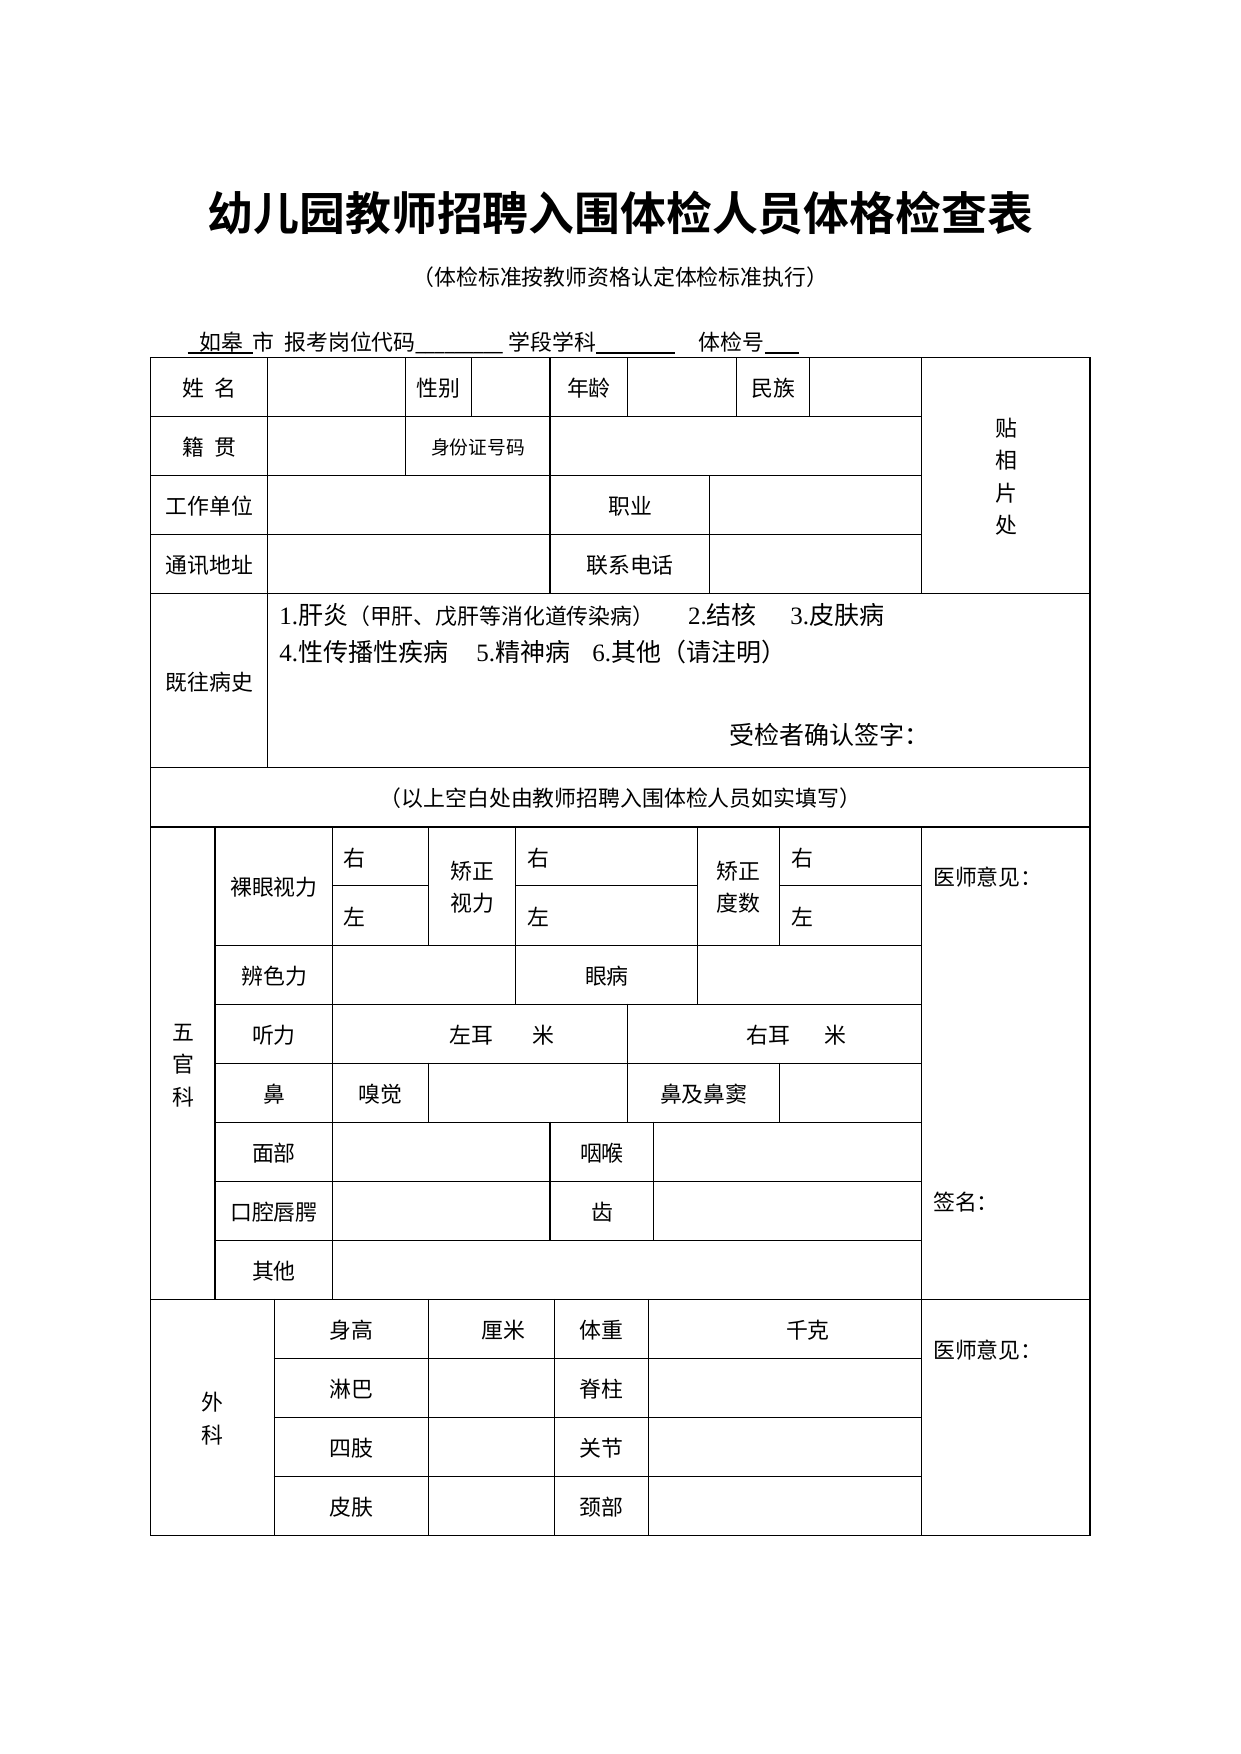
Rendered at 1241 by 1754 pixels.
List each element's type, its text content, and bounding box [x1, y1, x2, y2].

table_cell 嗅觉 [333, 1064, 428, 1122]
table_cell 身份证号码 [406, 417, 549, 475]
table_cell 咽喉 [551, 1123, 653, 1181]
table_header 姓 名 [151, 358, 267, 416]
table_cell [551, 417, 921, 475]
table_cell 右 [333, 828, 428, 885]
table_cell 脊柱 [555, 1359, 648, 1417]
table_cell 其他 [216, 1241, 332, 1299]
table_cell 关节 [555, 1418, 648, 1476]
table_cell [710, 535, 921, 593]
table_cell [780, 1064, 921, 1122]
table_cell 五 官 科 [151, 828, 214, 1299]
table_cell 右 [780, 828, 921, 885]
table_cell 外 科 [151, 1300, 274, 1535]
table_cell 身高 [275, 1300, 428, 1358]
table_cell 千克 [649, 1300, 921, 1358]
table_cell [654, 1123, 921, 1181]
table_cell 籍 贯 [151, 417, 267, 475]
table_cell 裸眼视力 [216, 828, 332, 944]
table_cell [654, 1182, 921, 1240]
table_cell 体重 [555, 1300, 648, 1358]
table_cell 眼病 [516, 946, 697, 1003]
table_cell 左 [333, 886, 428, 944]
table_cell [698, 946, 921, 1003]
table_cell 工作单位 [151, 476, 267, 534]
table_header [628, 358, 736, 416]
table_cell 鼻及鼻窦 [628, 1064, 779, 1122]
table_header [810, 358, 921, 416]
table_cell 口腔唇腭 [216, 1182, 332, 1240]
table_cell [268, 535, 549, 593]
table_cell [649, 1477, 921, 1535]
table_cell 右耳 米 [628, 1005, 921, 1063]
text （体检标准按教师资格认定体检标准执行） [187, 259, 1053, 292]
table_header 民族 [737, 358, 809, 416]
table_header 贴 相 片 处 [922, 358, 1089, 593]
table_cell 既往病史 [151, 594, 267, 767]
table_cell 左 [516, 886, 697, 944]
table_cell 鼻 [216, 1064, 332, 1122]
table_cell （以上空白处由教师招聘入围体检人员如实填写） [151, 768, 1089, 826]
table_cell 矫正视力 [429, 828, 515, 944]
table_cell 颈部 [555, 1477, 648, 1535]
table_cell [649, 1418, 921, 1476]
table_cell [268, 476, 549, 534]
table_cell 皮肤 [275, 1477, 428, 1535]
table_cell 四肢 [275, 1418, 428, 1476]
table_cell [649, 1359, 921, 1417]
table_cell [333, 1182, 549, 1240]
table_header 性别 [406, 358, 471, 416]
table_cell 医师意见： 签名： [922, 828, 1089, 1299]
table_cell [333, 1241, 921, 1299]
text 如皋 市 报考岗位代码_________ 学段学科 体检号 [187, 324, 1053, 357]
text 幼儿园教师招聘入围体检人员体格检查表 [187, 162, 1053, 259]
table_cell 医师意见： 签名： [922, 1300, 1089, 1535]
table_cell [333, 1123, 549, 1181]
table_cell 辨色力 [216, 946, 332, 1003]
table_cell [333, 946, 515, 1003]
table_cell 职业 [551, 476, 709, 534]
table_cell 左 [780, 886, 921, 944]
table_header 年龄 [551, 358, 627, 416]
table_cell 右 [516, 828, 697, 885]
table_cell [710, 476, 921, 534]
table_cell 联系电话 [551, 535, 709, 593]
table_cell 齿 [551, 1182, 653, 1240]
table_cell 厘米 [429, 1300, 554, 1358]
table_cell 听力 [216, 1005, 332, 1063]
table_cell 通讯地址 [151, 535, 267, 593]
table_cell 左耳 米 [333, 1005, 627, 1063]
table_cell [268, 417, 405, 475]
table_cell 淋巴 [275, 1359, 428, 1417]
table_cell [429, 1064, 627, 1122]
table_cell 面部 [216, 1123, 332, 1181]
table_cell 肝炎（甲肝、戊肝等消化道传染病） 2.结核 3.皮肤病 4.性传播性疾病 5.精神病 6.其他（请注明） 受检者确认签字： [268, 594, 1089, 767]
table_cell [429, 1477, 554, 1535]
table_header [472, 358, 549, 416]
table_cell 矫正度数 [698, 828, 779, 944]
table_cell [429, 1359, 554, 1417]
table_header [268, 358, 405, 416]
table_cell [429, 1418, 554, 1476]
